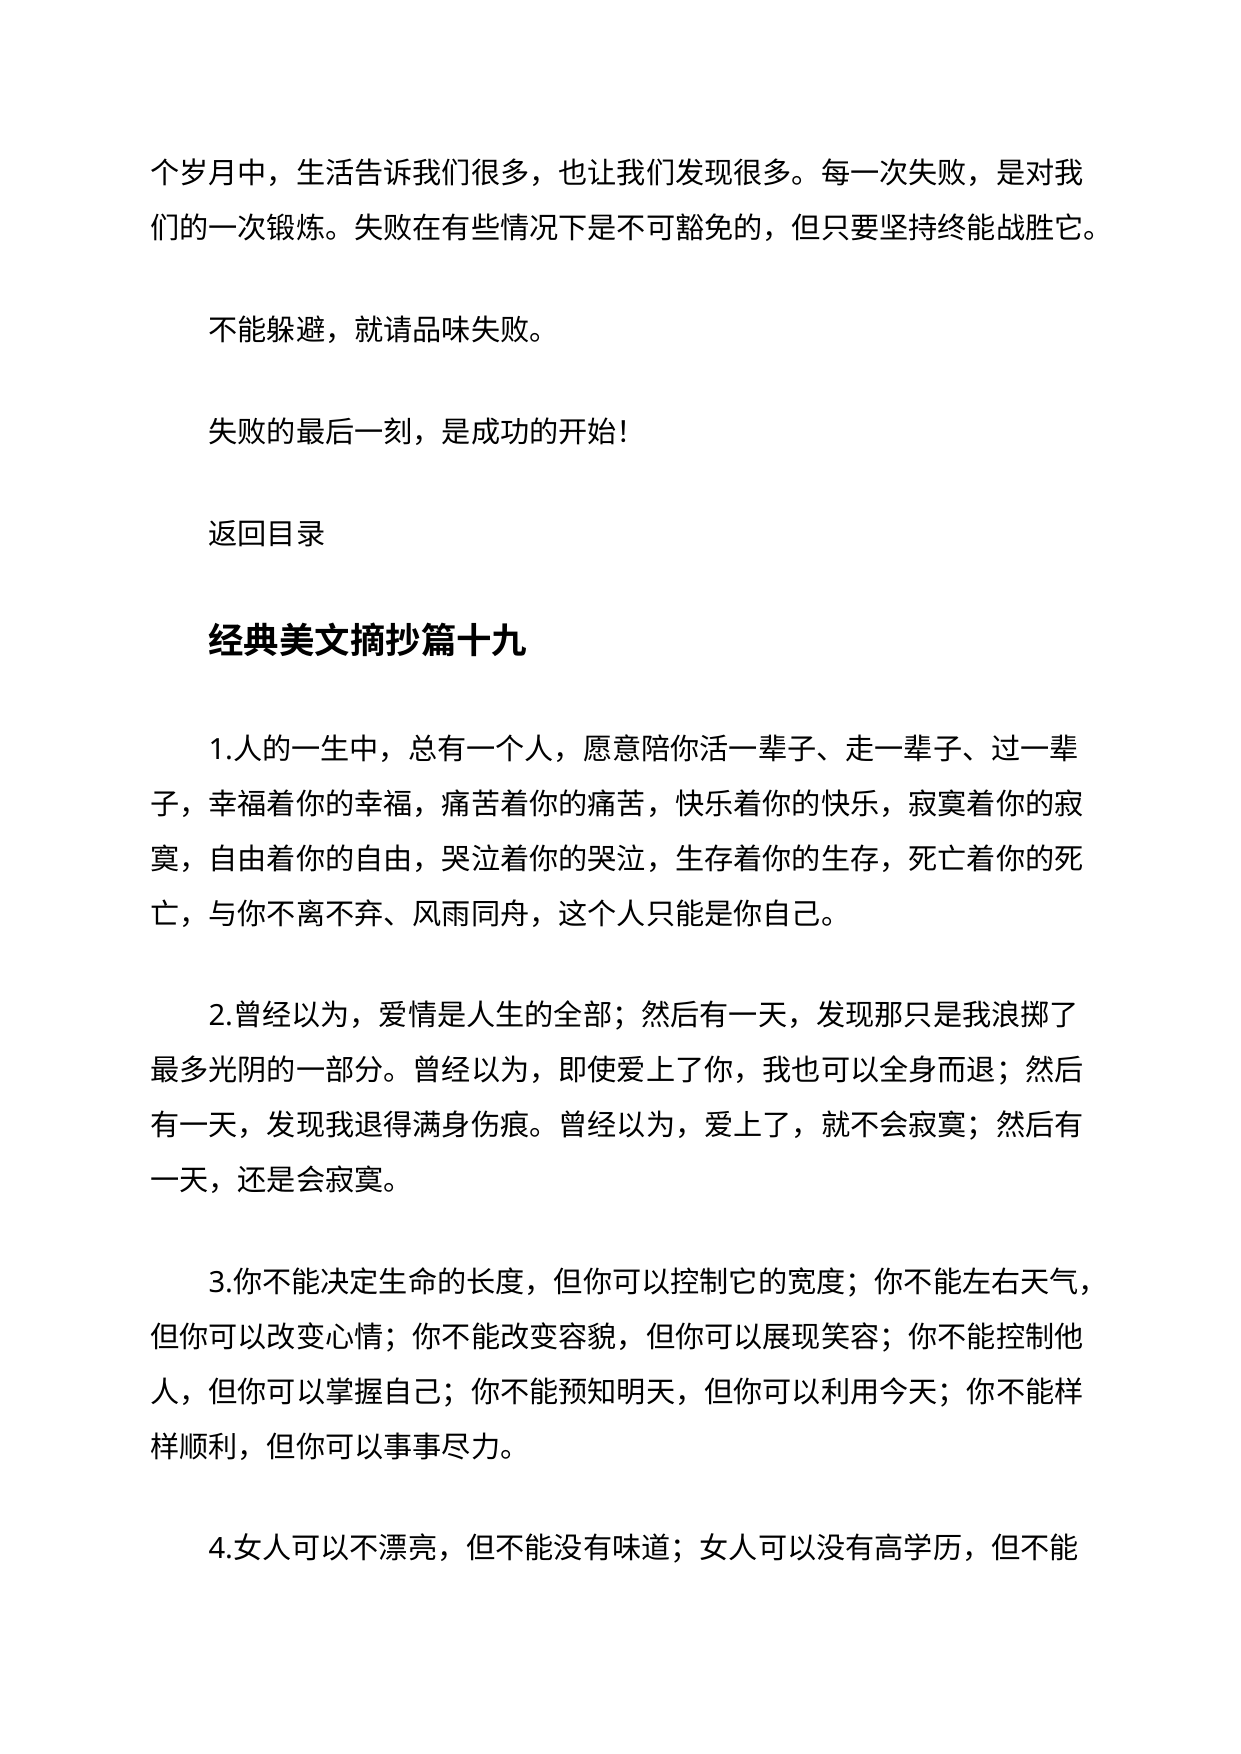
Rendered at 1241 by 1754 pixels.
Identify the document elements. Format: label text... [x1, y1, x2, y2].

text 1.人的一生中，总有一个人，愿意陪你活一辈子、走一辈子、过一辈子，幸福着你的幸福，痛苦着你的痛苦，快乐着你的快乐，寂寞着你的寂寞，自由着你的自由，哭泣着你的哭泣，生存着你的生存，死亡着你的死亡，与你不离不弃、风雨同舟，这个人只能是你自己。 [150, 725, 1090, 932]
text 经典美文摘抄篇十九 [150, 612, 1090, 663]
text 2.曾经以为，爱情是人生的全部；然后有一天，发现那只是我浪掷了最多光阴的一部分。曾经以为，即使爱上了你，我也可以全身而退；然后有一天，发现我退得满身伤痕。曾经以为，爱上了，就不会寂寞；然后有一天，还是会寂寞。 [150, 992, 1090, 1199]
text 返回目录 [150, 510, 1090, 552]
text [150, 150, 1090, 247]
text 3.你不能决定生命的长度，但你可以控制它的宽度；你不能左右天气，但你可以改变心情；你不能改变容貌，但你可以展现笑容；你不能控制他人，但你可以掌握自己；你不能预知明天，但你可以利用今天；你不能样样顺利，但你可以事事尽力。 [150, 1258, 1090, 1466]
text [150, 1525, 1090, 1567]
text 失败的最后一刻，是成功的开始！ [150, 408, 1090, 451]
text 不能躲避，就请品味失败。 [150, 307, 1090, 349]
